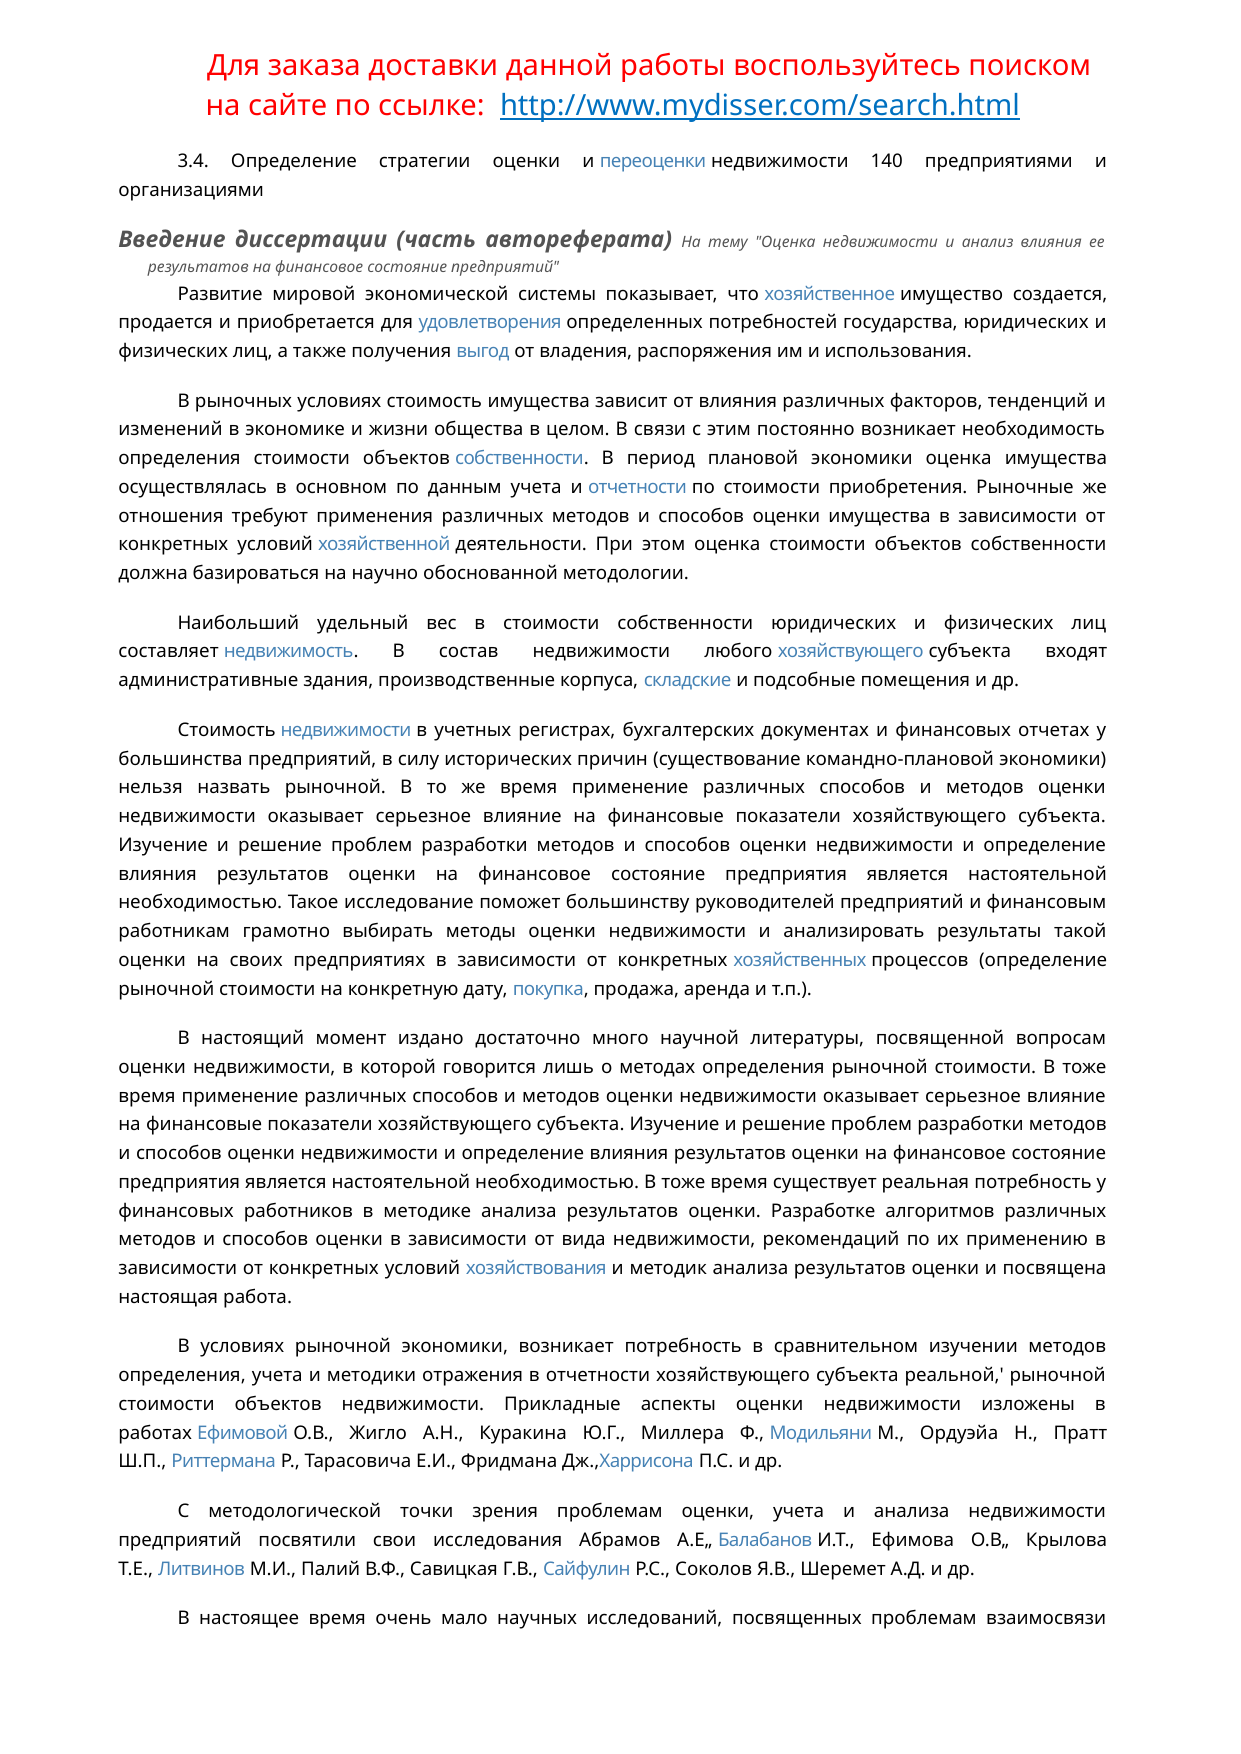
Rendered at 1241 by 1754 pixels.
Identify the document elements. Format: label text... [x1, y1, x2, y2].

subtitle Введение диссертации (часть автореферата) На тему "Оценка недвижимости и анализ влияния ее результатов на финансовое состояние предприятий" [118, 223, 1107, 277]
